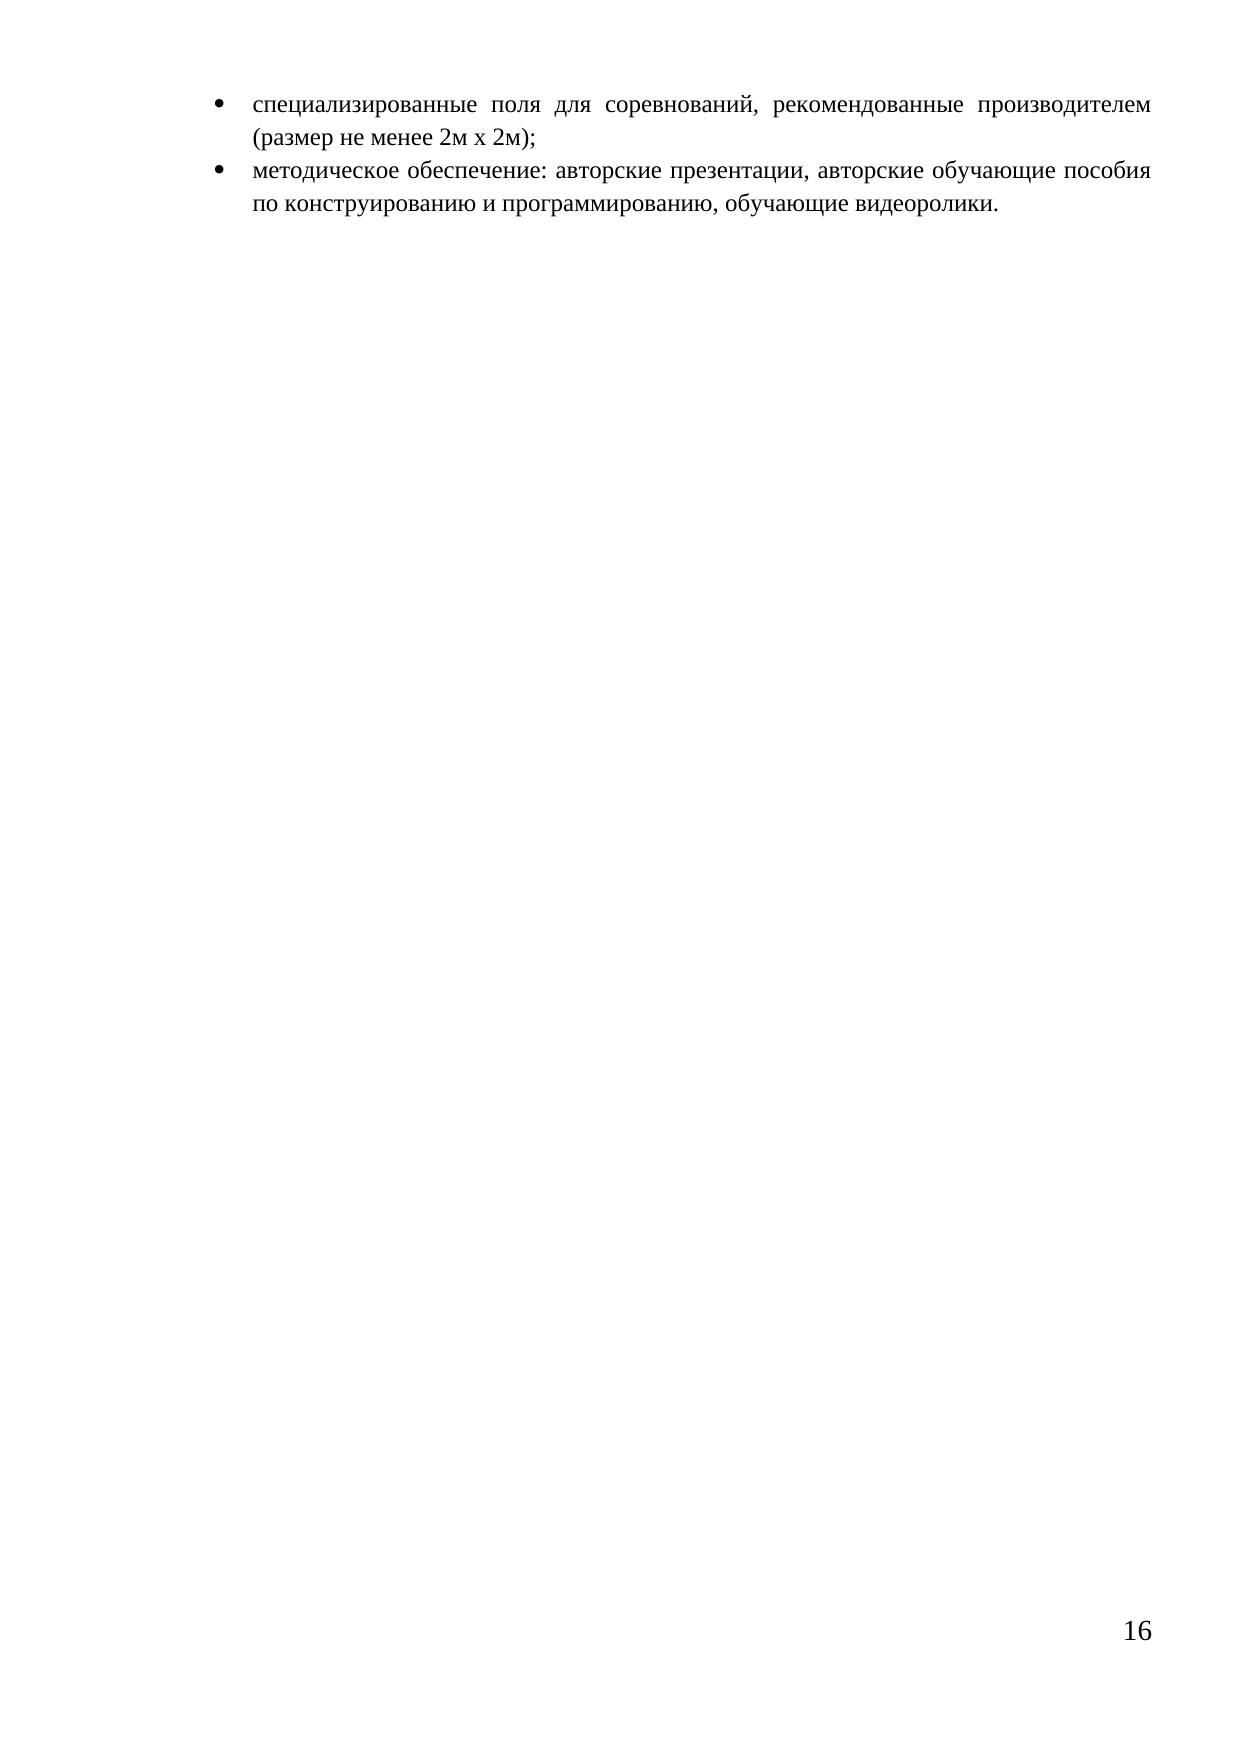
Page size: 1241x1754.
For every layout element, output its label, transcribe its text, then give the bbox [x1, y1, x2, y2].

list специализированные поля для соревнований, рекомендованные производителем (размер не менее 2м x 2м); [215, 89, 1152, 150]
list методическое обеспечение: авторские презентации, авторские обучающие пособия по конструированию и программированию, обучающие видеоролики. [215, 155, 1152, 216]
